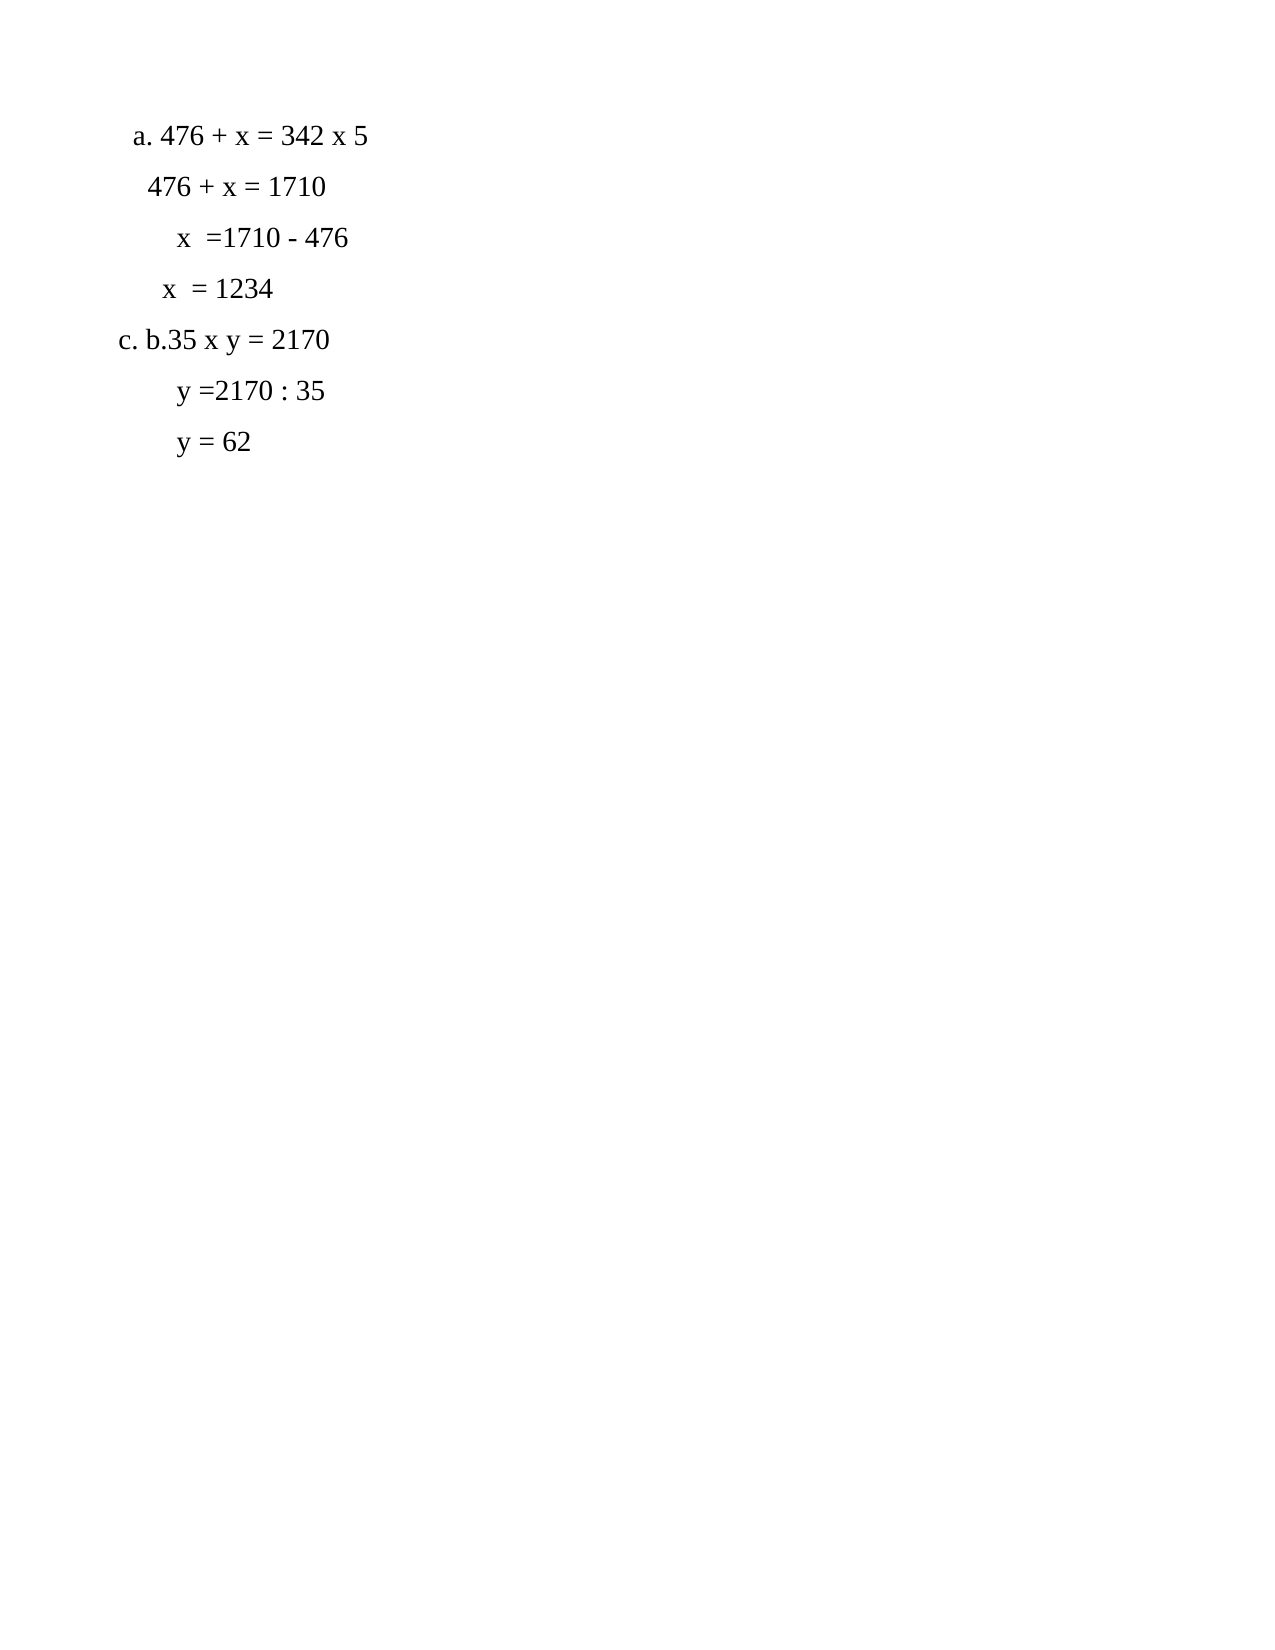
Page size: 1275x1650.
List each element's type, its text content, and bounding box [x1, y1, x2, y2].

text x =1710 - 476 [133, 220, 1157, 254]
text x = 1234 [118, 271, 1157, 305]
list 476 + x = 342 x 5 [133, 118, 1157, 152]
list b.35 x y = 2170 [118, 322, 1157, 356]
text 476 + x = 1710 [133, 169, 1157, 203]
text y =2170 : 35 [118, 373, 1157, 407]
text y = 62 [118, 424, 1157, 458]
